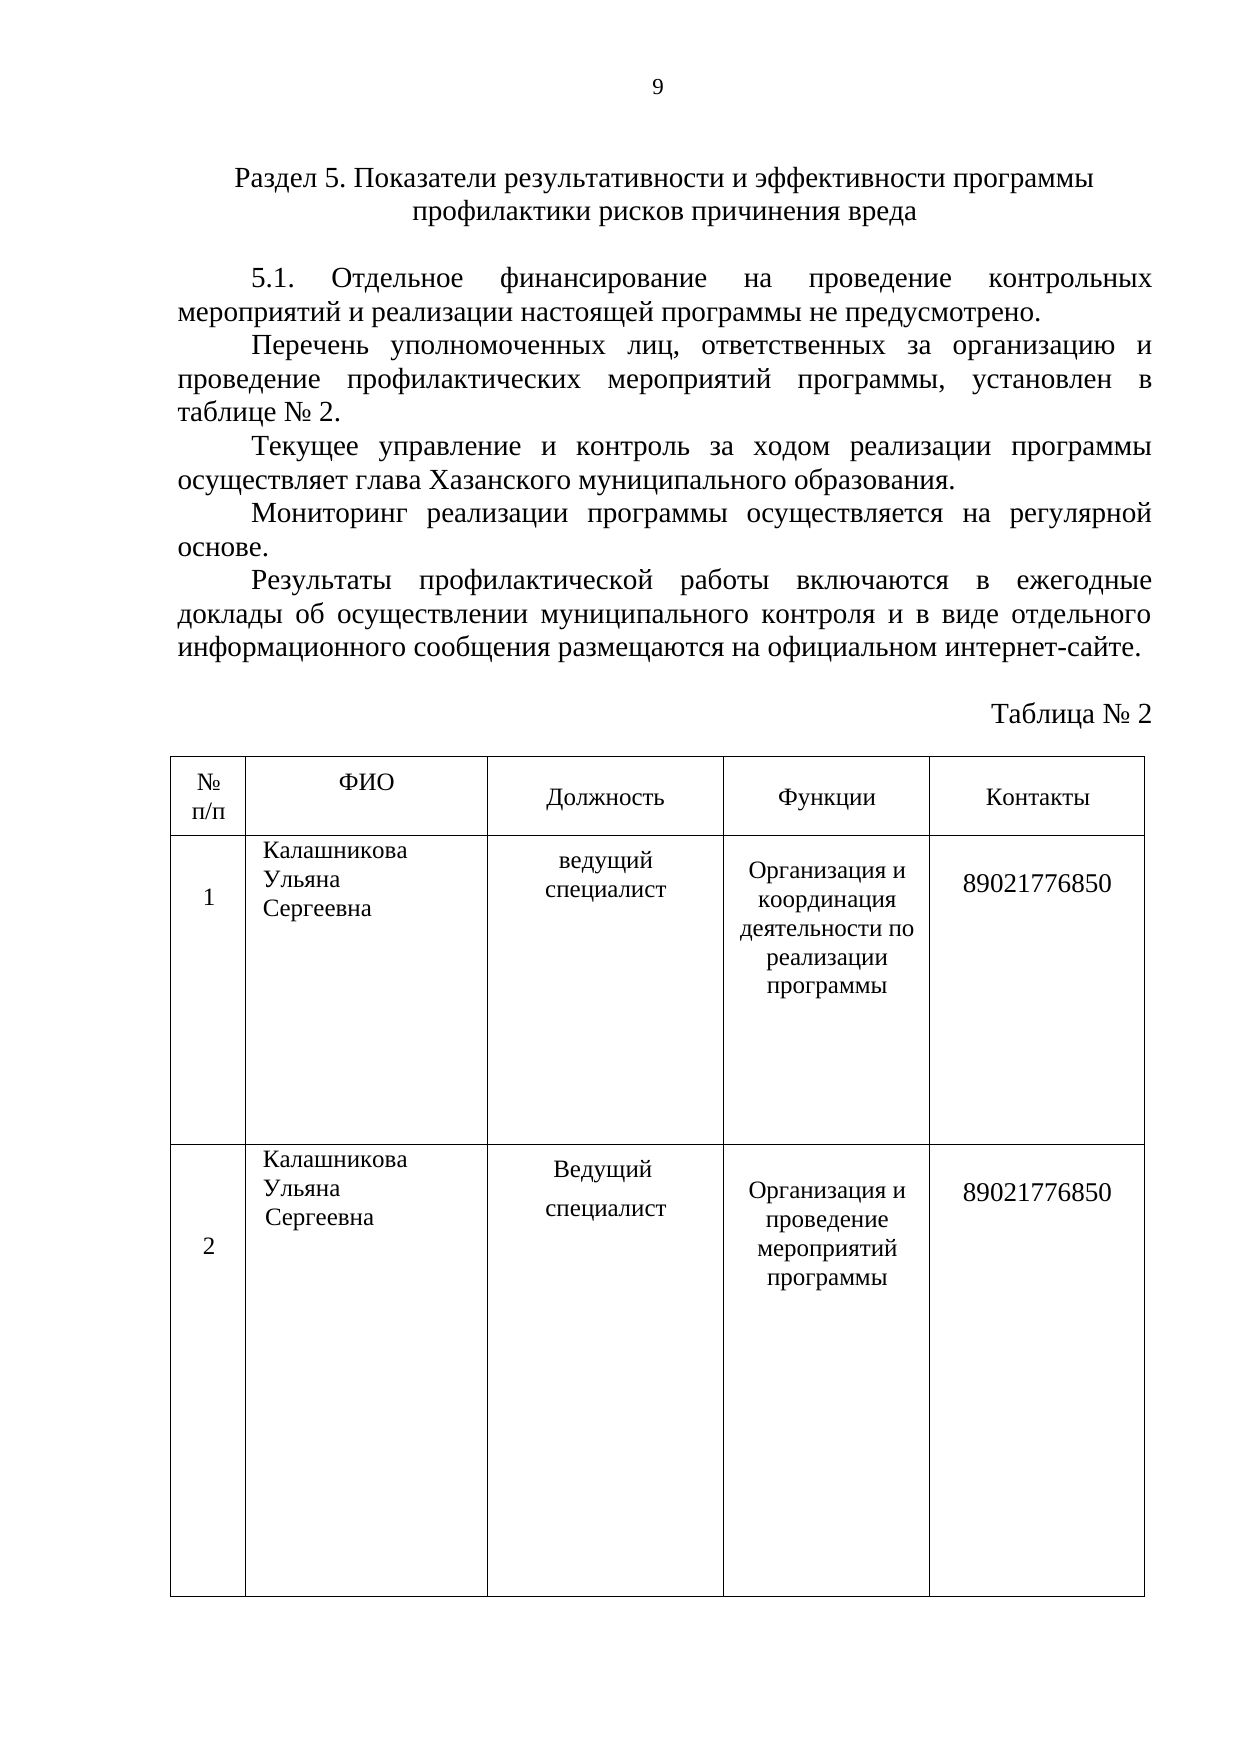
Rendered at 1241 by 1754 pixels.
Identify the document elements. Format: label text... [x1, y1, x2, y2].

table_header ФИО [246, 757, 487, 834]
table_cell 2 [171, 1145, 245, 1596]
table_cell 89021776850 [930, 836, 1144, 1143]
text Таблица № 2 [144, 697, 1152, 730]
text Текущее управление и контроль за ходом реализации программы осуществляет глава Хазанского муниципального образования. [177, 428, 1152, 495]
table_cell 89021776850 [930, 1145, 1144, 1596]
table_cell Организация и координация деятельности по реализации программы [724, 836, 929, 1143]
table_header Должность [488, 757, 723, 834]
text 5.1. Отдельное финансирование на проведение контрольных мероприятий и реализации настоящей программы не предусмотрено. [177, 260, 1152, 327]
table_cell Калашникова Ульяна Сергеевна [246, 1145, 487, 1596]
table_cell Организация и проведение мероприятий программы [724, 1145, 929, 1596]
table_cell 1 [171, 836, 245, 1143]
text Раздел 5. Показатели результативности и эффективности программы профилактики рисков причинения вреда [234, 160, 1096, 227]
table_header № п/п [171, 757, 245, 834]
text Мониторинг реализации программы осуществляется на регулярной основе. [177, 495, 1152, 562]
table_cell Ведущий специалист [488, 1145, 723, 1596]
table_header Функции [724, 757, 929, 834]
table_cell ведущий специалист [488, 836, 723, 1143]
table_cell Калашникова Ульяна Сергеевна [246, 836, 487, 1143]
text Перечень уполномоченных лиц, ответственных за организацию и проведение профилактических мероприятий программы, установлен в таблице № 2. [177, 327, 1152, 428]
table_header Контакты [930, 757, 1144, 834]
text Результаты профилактической работы включаются в ежегодные доклады об осуществлении муниципального контроля и в виде отдельного информационного сообщения размещаются на официальном интернет-сайте. [177, 562, 1152, 663]
